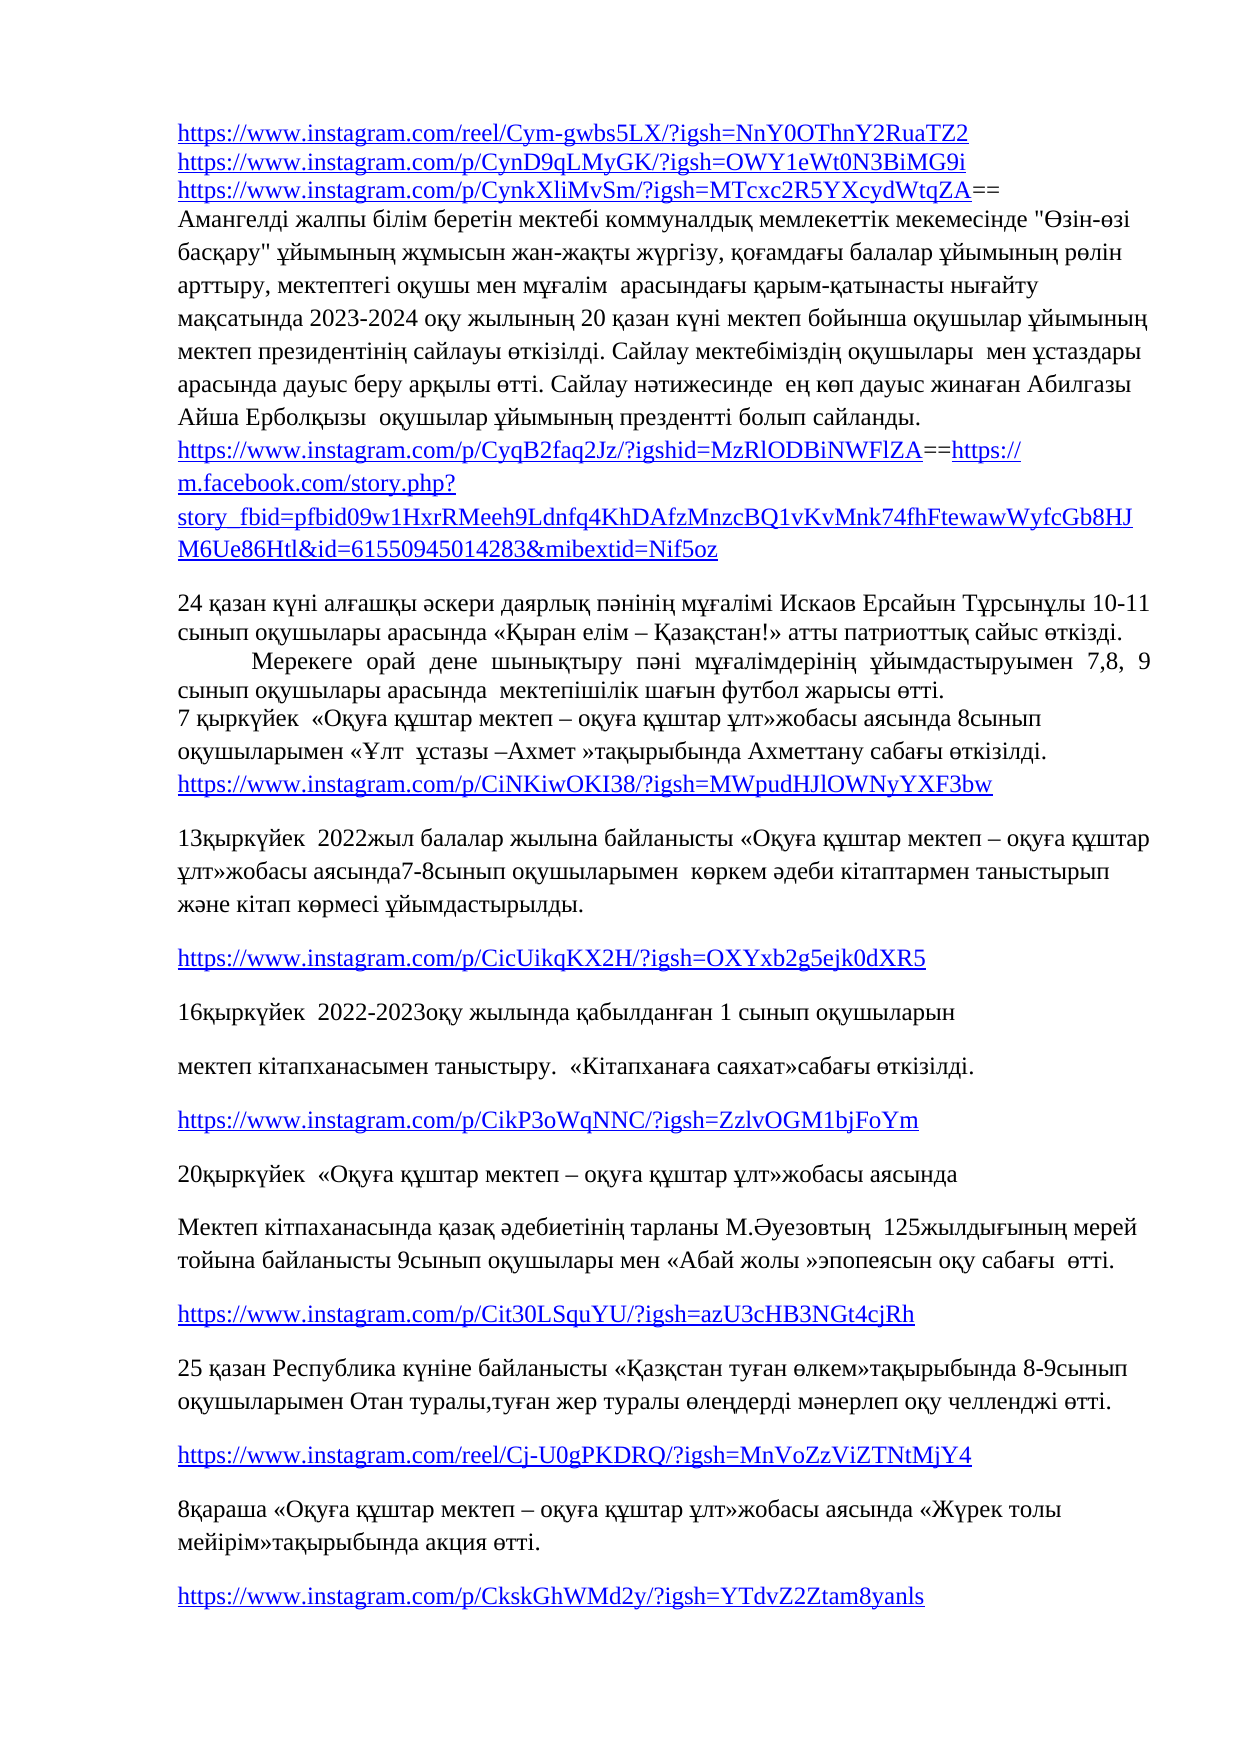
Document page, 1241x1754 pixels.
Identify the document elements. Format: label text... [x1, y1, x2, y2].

text 16қыркүйек 2022-2023оқу жылында қабылданған 1 сынып оқушыларын [177, 997, 1152, 1026]
text https://www.instagram.com/p/CynD9qLMyGK/?igsh=OWY1eWt0N3BiMG9i [177, 147, 1152, 176]
text 7 қыркүйек «Оқуға құштар мектеп – оқуға құштар ұлт»жобасы аясында 8сынып оқушыларымен «Ұлт ұстазы –Ахмет »тақырыбында Ахметтану сабағы өткізілді. https://www.instagram.com/p/CiNKiwOKI38/?igsh=MWpudHJlOWNyYXF3bw [177, 703, 1152, 798]
text https://www.instagram.com/reel/Cym-gwbs5LX/?igsh=NnY0OThnY2RuaTZ2 [177, 118, 1152, 147]
text 13қыркүйек 2022жыл балалар жылына байланысты «Оқуға құштар мектеп – оқуға құштар ұлт»жобасы аясында7-8сынып оқушыларымен көркем әдеби кітаптармен таныстырып және кітап көрмесі ұйымдастырылды. [177, 823, 1152, 918]
text 8қараша «Оқуға құштар мектеп – оқуға құштар ұлт»жобасы аясында «Жүрек толы мейірім»тақырыбында акция өтті. [177, 1494, 1152, 1556]
text 24 қазан күні алғашқы әскери даярлық пәнінің мұғалімі Искаов Ерсайын Тұрсынұлы 10-11 сынып оқушылары арасында «Қыран елім – Қазақстан!» атты патриоттық сайыс өткізді. [177, 588, 1152, 646]
text Мектеп кітпаханасында қазақ әдебиетінің тарланы М.Әуезовтың 125жылдығының мерей тойына байланысты 9сынып оқушылары мен «Абай жолы »эпопеясын оқу сабағы өтті. [177, 1212, 1152, 1274]
text https://www.instagram.com/p/CkskGhWMd2y/?igsh=YTdvZ2Ztam8yanls [177, 1581, 1152, 1609]
text Амангелді жалпы білім беретін мектебі коммуналдық мемлекеттік мекемесінде "Өзін-өзі басқару" ұйымының жұмысын жан-жақты жүргізу, қоғамдағы балалар ұйымының рөлін арттыру, мектептегі оқушы мен мұғалім арасындағы қарым-қатынасты нығайту мақсатында 2023-2024 оқу жылының 20 қазан күні мектеп бойынша оқушылар ұйымының мектеп президентінің сайлауы өткізілді. Сайлау мектебіміздің оқушылары мен ұстаздары арасында дауыс беру арқылы өтті. Сайлау нәтижесинде ең көп дауыс жинаған Абилгазы Айша Ерболқызы оқушылар ұйымының прездентті болып сайланды. https://www.instagram.com/p/CyqB2faq2Jz/?igshid=MzRlODBiNWFlZA==https://m.facebook.com/story.php?story_fbid=pfbid09w1HxrRMeeh9Ldnfq4KhDAfzMnzcBQ1vKvMnk74fhFtewawWyfcGb8HJM6Ue86Htl&id=61550945014283&mibextid=Nif5oz [177, 204, 1152, 563]
text мектеп кітапханасымен таныстыру. «Кітапханаға саяхат»сабағы өткізілді. [177, 1051, 1152, 1080]
text https://www.instagram.com/p/Cit30LSquYU/?igsh=azU3cHB3NGt4cjRh [177, 1299, 1152, 1328]
text 20қыркүйек «Оқуға құштар мектеп – оқуға құштар ұлт»жобасы аясында [177, 1159, 1152, 1187]
text https://www.instagram.com/p/CicUikqKX2H/?igsh=OXYxb2g5ejk0dXR5 [177, 943, 1152, 972]
text 25 қазан Республика күніне байланысты «Қазқстан туған өлкем»тақырыбында 8-9сынып оқушыларымен Отан туралы,туған жер туралы өлеңдерді мәнерлеп оқу челленджі өтті. [177, 1353, 1152, 1415]
text https://www.instagram.com/reel/Cj-U0gPKDRQ/?igsh=MnVoZzViZTNtMjY4 [177, 1440, 1152, 1469]
text https://www.instagram.com/p/CynkXliMvSm/?igsh=MTcxc2R5YXcydWtqZA== [177, 176, 1152, 204]
text https://www.instagram.com/p/CikP3oWqNNC/?igsh=ZzlvOGM1bjFoYm [177, 1105, 1152, 1133]
text Мерекеге орай дене шынықтыру пәні мұғалімдерінің ұйымдастыруымен 7,8, 9 сынып оқушылары арасында мектепішілік шағын футбол жарысы өтті. [177, 646, 1152, 703]
